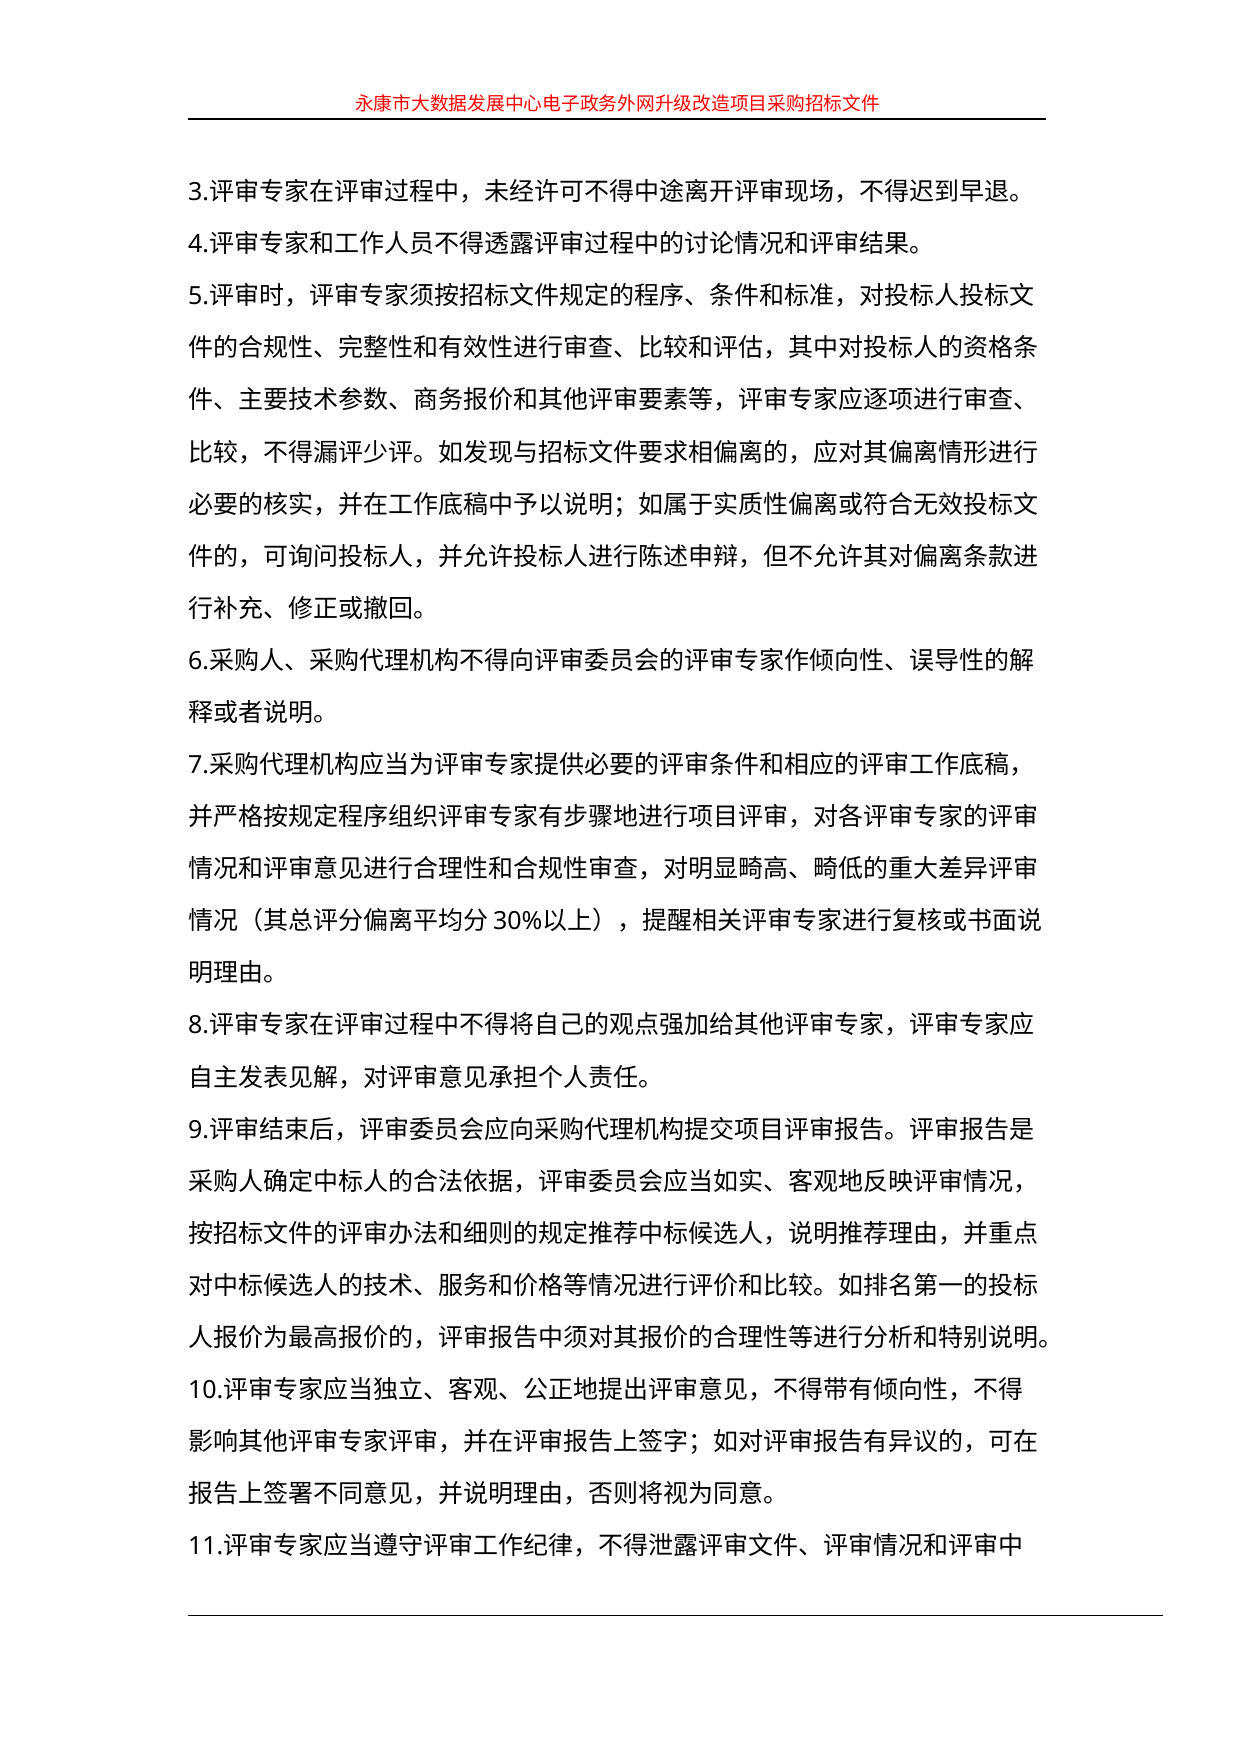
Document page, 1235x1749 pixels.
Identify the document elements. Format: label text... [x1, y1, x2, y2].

text 5.评审时，评审专家须按招标文件规定的程序、条件和标准，对投标人投标文件的合规性、完整性和有效性进行审查、比较和评估，其中对投标人的资格条件、主要技术参数、商务报价和其他评审要素等，评审专家应逐项进行审查、比较，不得漏评少评。如发现与招标文件要求相偏离的，应对其偏离情形进行必要的核实，并在工作底稿中予以说明；如属于实质性偏离或符合无效投标文件的，可询问投标人，并允许投标人进行陈述申辩，但不允许其对偏离条款进行补充、修正或撤回。 [188, 263, 1046, 628]
text 10.评审专家应当独立、客观、公正地提出评审意见，不得带有倾向性，不得影响其他评审专家评审，并在评审报告上签字；如对评审报告有异议的，可在报告上签署不同意见，并说明理由，否则将视为同意。 [188, 1357, 1046, 1513]
text 7.采购代理机构应当为评审专家提供必要的评审条件和相应的评审工作底稿，并严格按规定程序组织评审专家有步骤地进行项目评审，对各评审专家的评审情况和评审意见进行合理性和合规性审查，对明显畸高、畸低的重大差异评审情况（其总评分偏离平均分30%以上），提醒相关评审专家进行复核或书面说明理由。 [188, 732, 1046, 992]
text 6.采购人、采购代理机构不得向评审委员会的评审专家作倾向性、误导性的解释或者说明。 [188, 628, 1046, 732]
text 8.评审专家在评审过程中不得将自己的观点强加给其他评审专家，评审专家应自主发表见解，对评审意见承担个人责任。 [188, 992, 1046, 1096]
text 3.评审专家在评审过程中，未经许可不得中途离开评审现场，不得迟到早退。 [188, 159, 1046, 211]
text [188, 1513, 1046, 1565]
text 4.评审专家和工作人员不得透露评审过程中的讨论情况和评审结果。 [188, 211, 1046, 263]
text 9.评审结束后，评审委员会应向采购代理机构提交项目评审报告。评审报告是采购人确定中标人的合法依据，评审委员会应当如实、客观地反映评审情况，按招标文件的评审办法和细则的规定推荐中标候选人，说明推荐理由，并重点对中标候选人的技术、服务和价格等情况进行评价和比较。如排名第一的投标人报价为最高报价的，评审报告中须对其报价的合理性等进行分析和特别说明。 [188, 1096, 1046, 1357]
